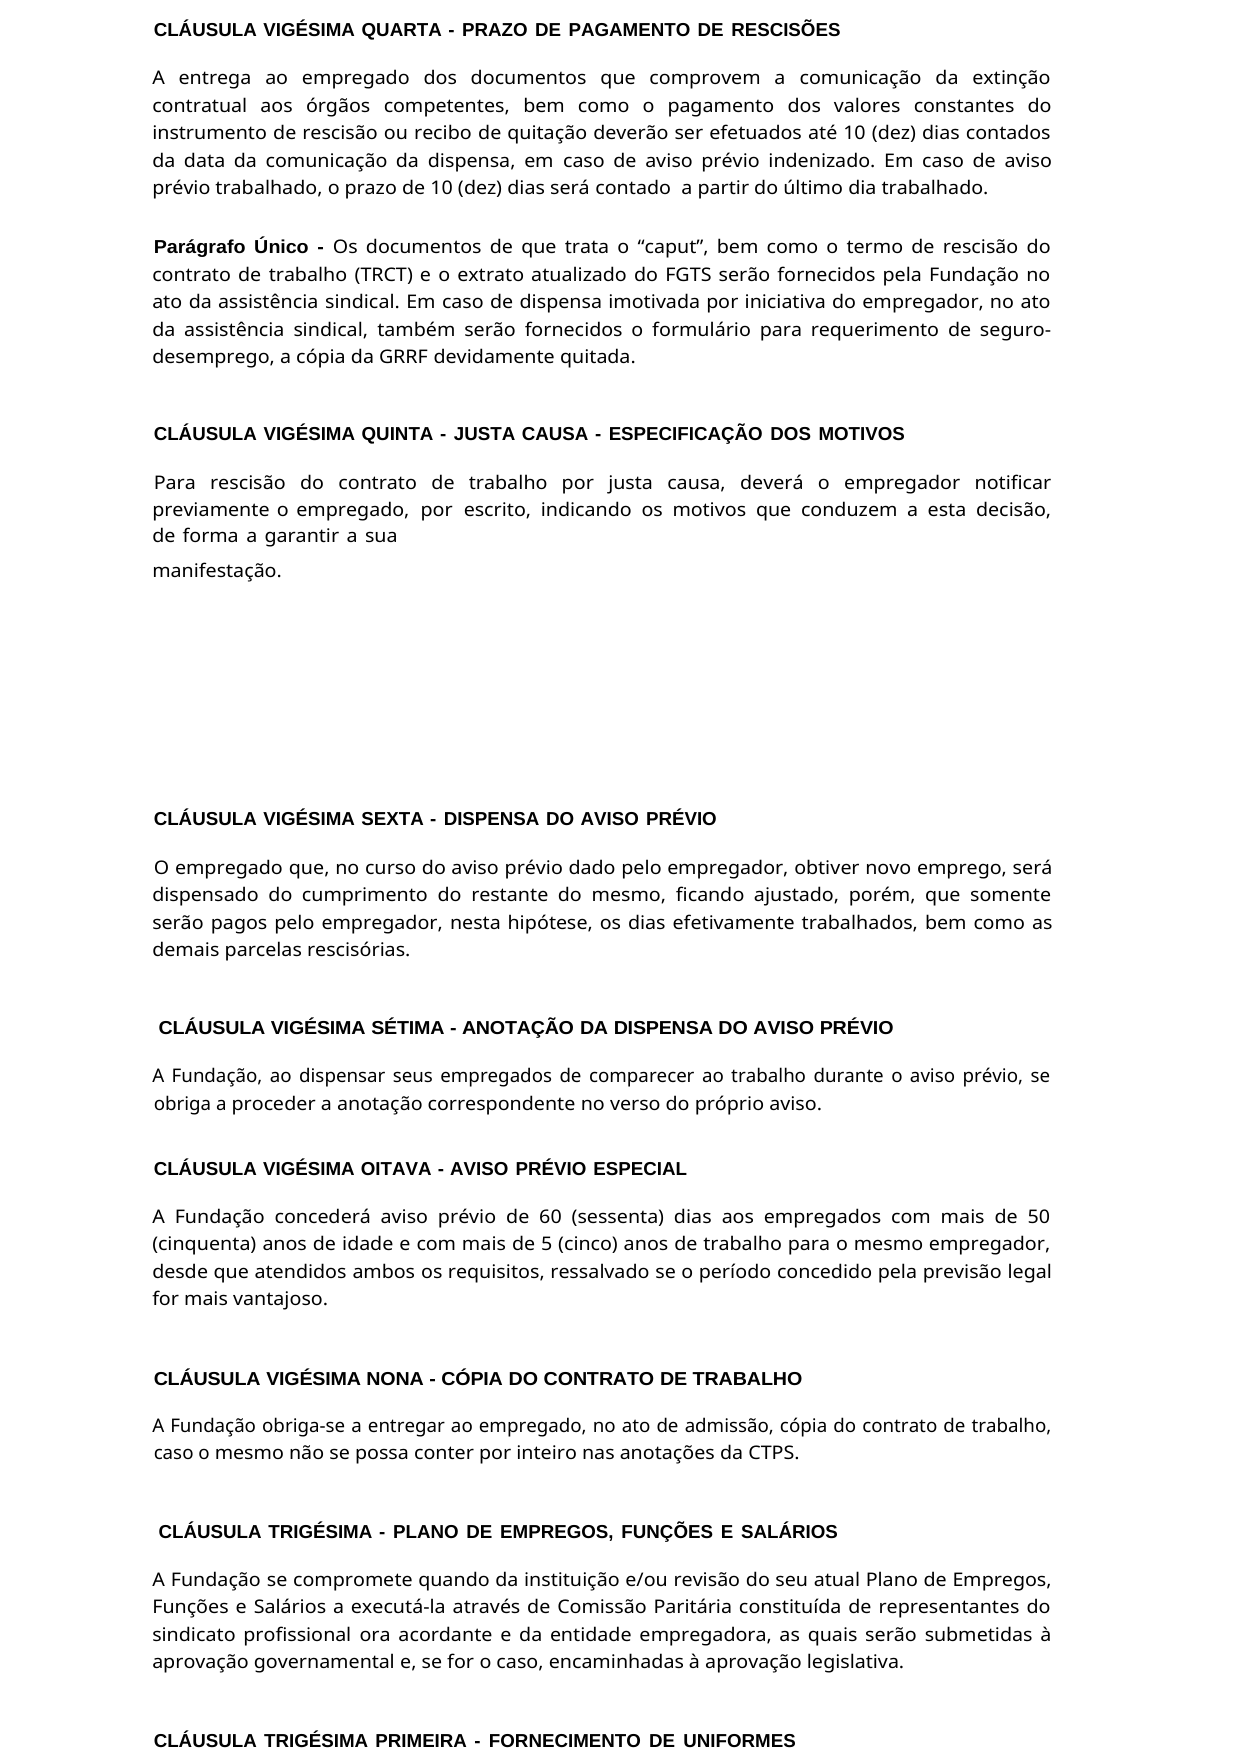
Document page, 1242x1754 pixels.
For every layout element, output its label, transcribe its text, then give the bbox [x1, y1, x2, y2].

text A Fundação obriga-se a entregar ao empregado, no ato de admissão, cópia do contrato de trabalho, caso o mesmo não se possa conter por inteiro nas anotações da CTPS. [152, 1412, 1052, 1465]
subtitle CLÁUSULA TRIGÉSIMA PRIMEIRA - FORNECIMENTO DE UNIFORMES [153, 1730, 1052, 1752]
text A Fundação concederá aviso prévio de 60 (sessenta) dias aos empregados com mais de 50 (cinquenta) anos de idade e com mais de 5 (cinco) anos de trabalho para o mesmo empregador, desde que atendidos ambos os requisitos, ressalvado se o período concedido pela previsão legal for mais vantajoso. [152, 1203, 1052, 1311]
text A entrega ao empregado dos documentos que comprovem a comunicação da extinção contratual aos órgãos competentes, bem como o pagamento dos valores constantes do instrumento de rescisão ou recibo de quitação deverão ser efetuados até 10 (dez) dias contados da data da comunicação da dispensa, em caso de aviso prévio indenizado. Em caso de aviso prévio trabalhado, o prazo de 10 (dez) dias será contado a partir do último dia trabalhado. [152, 64, 1052, 200]
text manifestação. [152, 557, 1052, 582]
text Para rescisão do contrato de trabalho por justa causa, deverá o empregador notificar previamente o empregado, por escrito, indicando os motivos que conduzem a esta decisão, de forma a garantir a sua [152, 469, 1052, 548]
subtitle CLÁUSULA TRIGÉSIMA - PLANO DE EMPREGOS, FUNÇÕES E SALÁRIOS [158, 1521, 1052, 1542]
subtitle CLÁUSULA VIGÉSIMA SÉTIMA - ANOTAÇÃO DA DISPENSA DO AVISO PRÉVIO [158, 1017, 1052, 1038]
text A Fundação, ao dispensar seus empregados de comparecer ao trabalho durante o aviso prévio, se obriga a proceder a anotação correspondente no verso do próprio aviso. [152, 1063, 1052, 1116]
subtitle CLÁUSULA VIGÉSIMA QUARTA - PRAZO DE PAGAMENTO DE RESCISÕES [153, 19, 1052, 40]
text Parágrafo Único - Os documentos de que trata o “caput”, bem como o termo de rescisão do contrato de trabalho (TRCT) e o extrato atualizado do FGTS serão fornecidos pela Fundação no ato da assistência sindical. Em caso de dispensa imotivada por iniciativa do empregador, no ato da assistência sindical, também serão fornecidos o formulário para requerimento de seguro-desemprego, a cópia da GRRF devidamente quitada. [152, 234, 1052, 369]
subtitle CLÁUSULA VIGÉSIMA SEXTA - DISPENSA DO AVISO PRÉVIO [153, 807, 1052, 829]
subtitle CLÁUSULA VIGÉSIMA NONA - CÓPIA DO CONTRATO DE TRABALHO [153, 1367, 1052, 1389]
subtitle CLÁUSULA VIGÉSIMA QUINTA - JUSTA CAUSA - ESPECIFICAÇÃO DOS MOTIVOS [153, 423, 1052, 445]
text O empregado que, no curso do aviso prévio dado pelo empregador, obtiver novo emprego, será dispensado do cumprimento do restante do mesmo, ficando ajustado, porém, que somente serão pagos pelo empregador, nesta hipótese, os dias efetivamente trabalhados, bem como as demais parcelas rescisórias. [152, 854, 1052, 962]
text A Fundação se compromete quando da instituição e/ou revisão do seu atual Plano de Empregos, Funções e Salários a executá-la através de Comissão Paritária constituída de representantes do sindicato profissional ora acordante e da entidade empregadora, as quais serão submetidas à aprovação governamental e, se for o caso, encaminhadas à aprovação legislativa. [152, 1566, 1052, 1674]
subtitle CLÁUSULA VIGÉSIMA OITAVA - AVISO PRÉVIO ESPECIAL [153, 1158, 1052, 1179]
